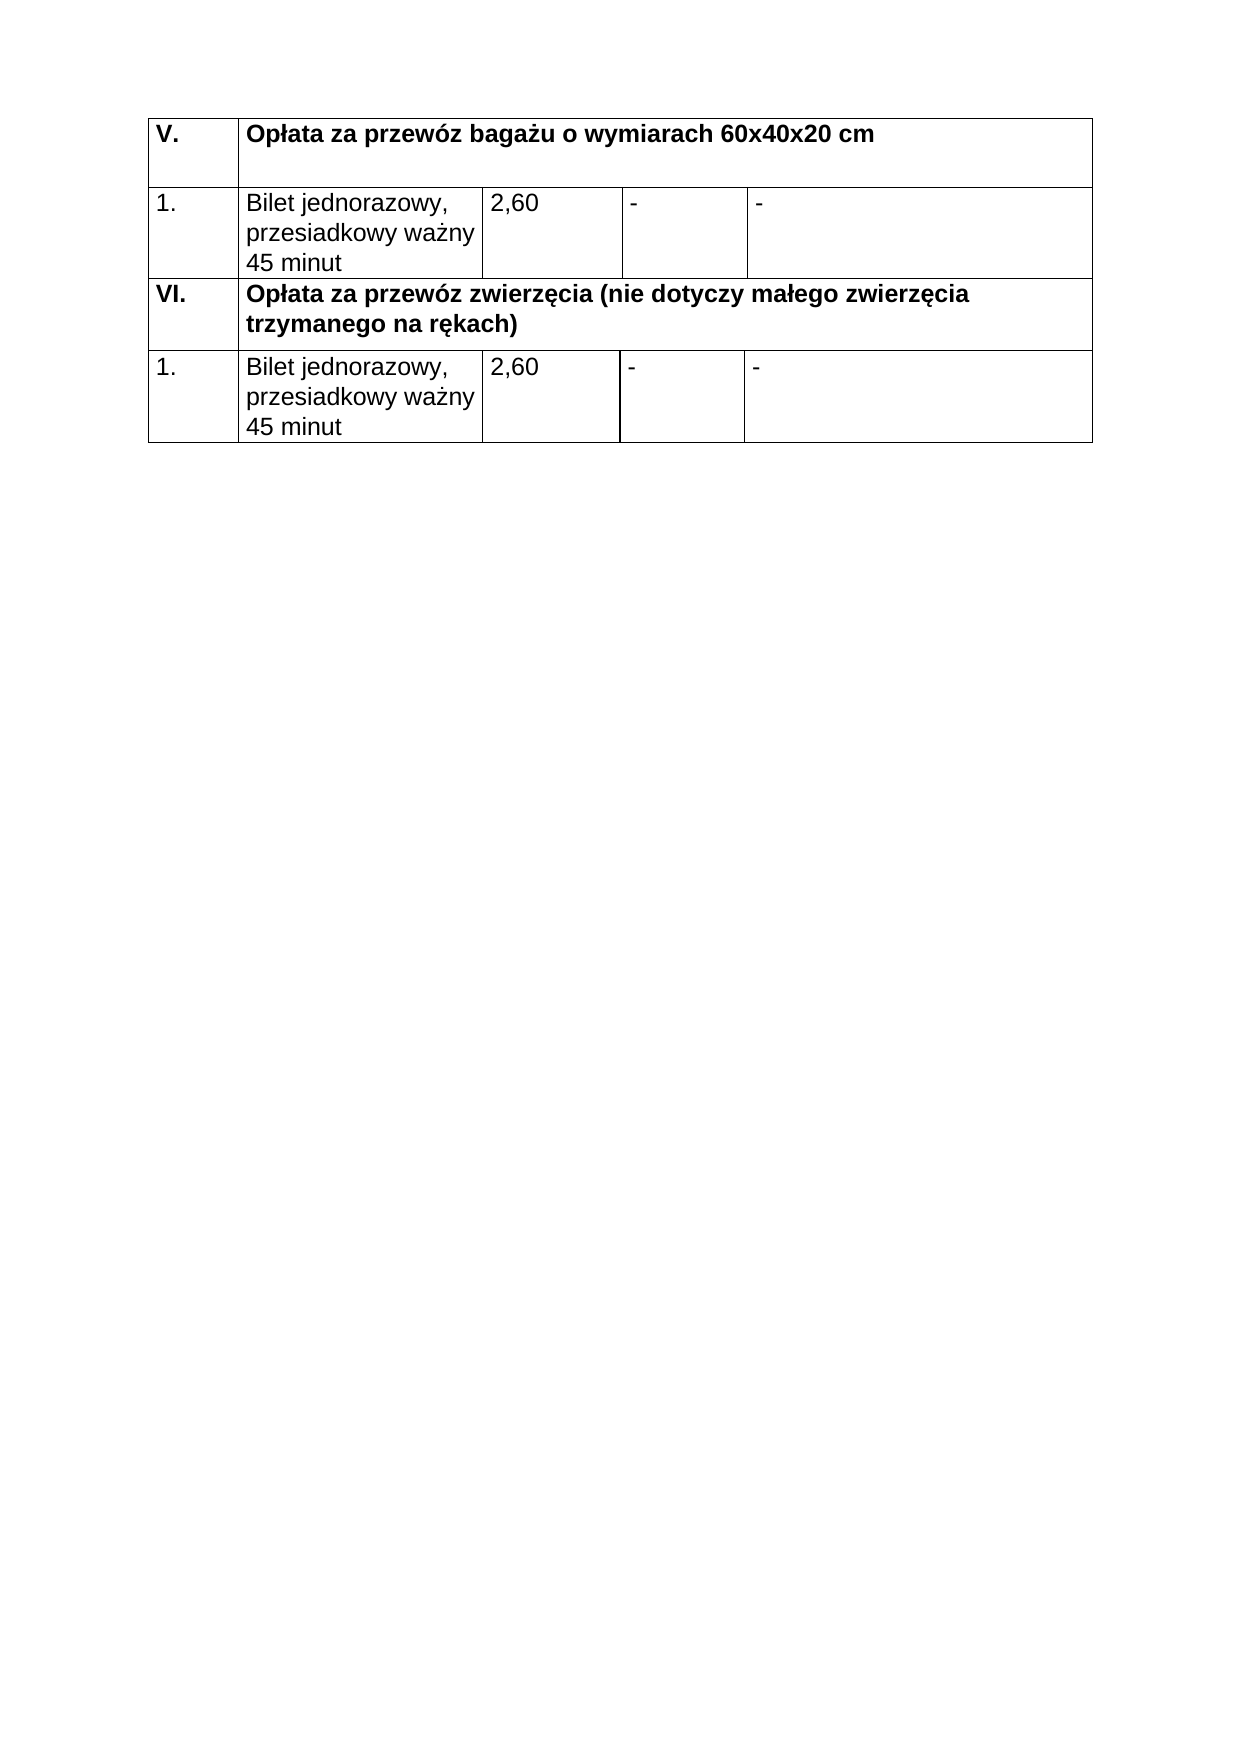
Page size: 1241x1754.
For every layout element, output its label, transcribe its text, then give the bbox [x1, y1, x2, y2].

table_cell 1. [149, 351, 238, 442]
table_cell 2,60 [483, 188, 622, 278]
table_cell V. [149, 119, 238, 187]
table_cell - [745, 351, 1092, 442]
table_cell Bilet jednorazowy, przesiadkowy ważny 45 minut [239, 188, 482, 278]
table_cell 1. [149, 188, 238, 278]
table_cell Opłata za przewóz bagażu o wymiarach 60x40x20 cm [239, 119, 1092, 187]
table_cell Opłata za przewóz zwierzęcia (nie dotyczy małego zwierzęcia trzymanego na rękach) [239, 279, 1092, 350]
table_cell - [748, 188, 1092, 278]
table_cell VI. [149, 279, 238, 350]
table_cell 2,60 [483, 351, 619, 442]
table_cell - [621, 351, 744, 442]
table_cell - [623, 188, 747, 278]
table_cell Bilet jednorazowy, przesiadkowy ważny 45 minut [239, 351, 482, 442]
